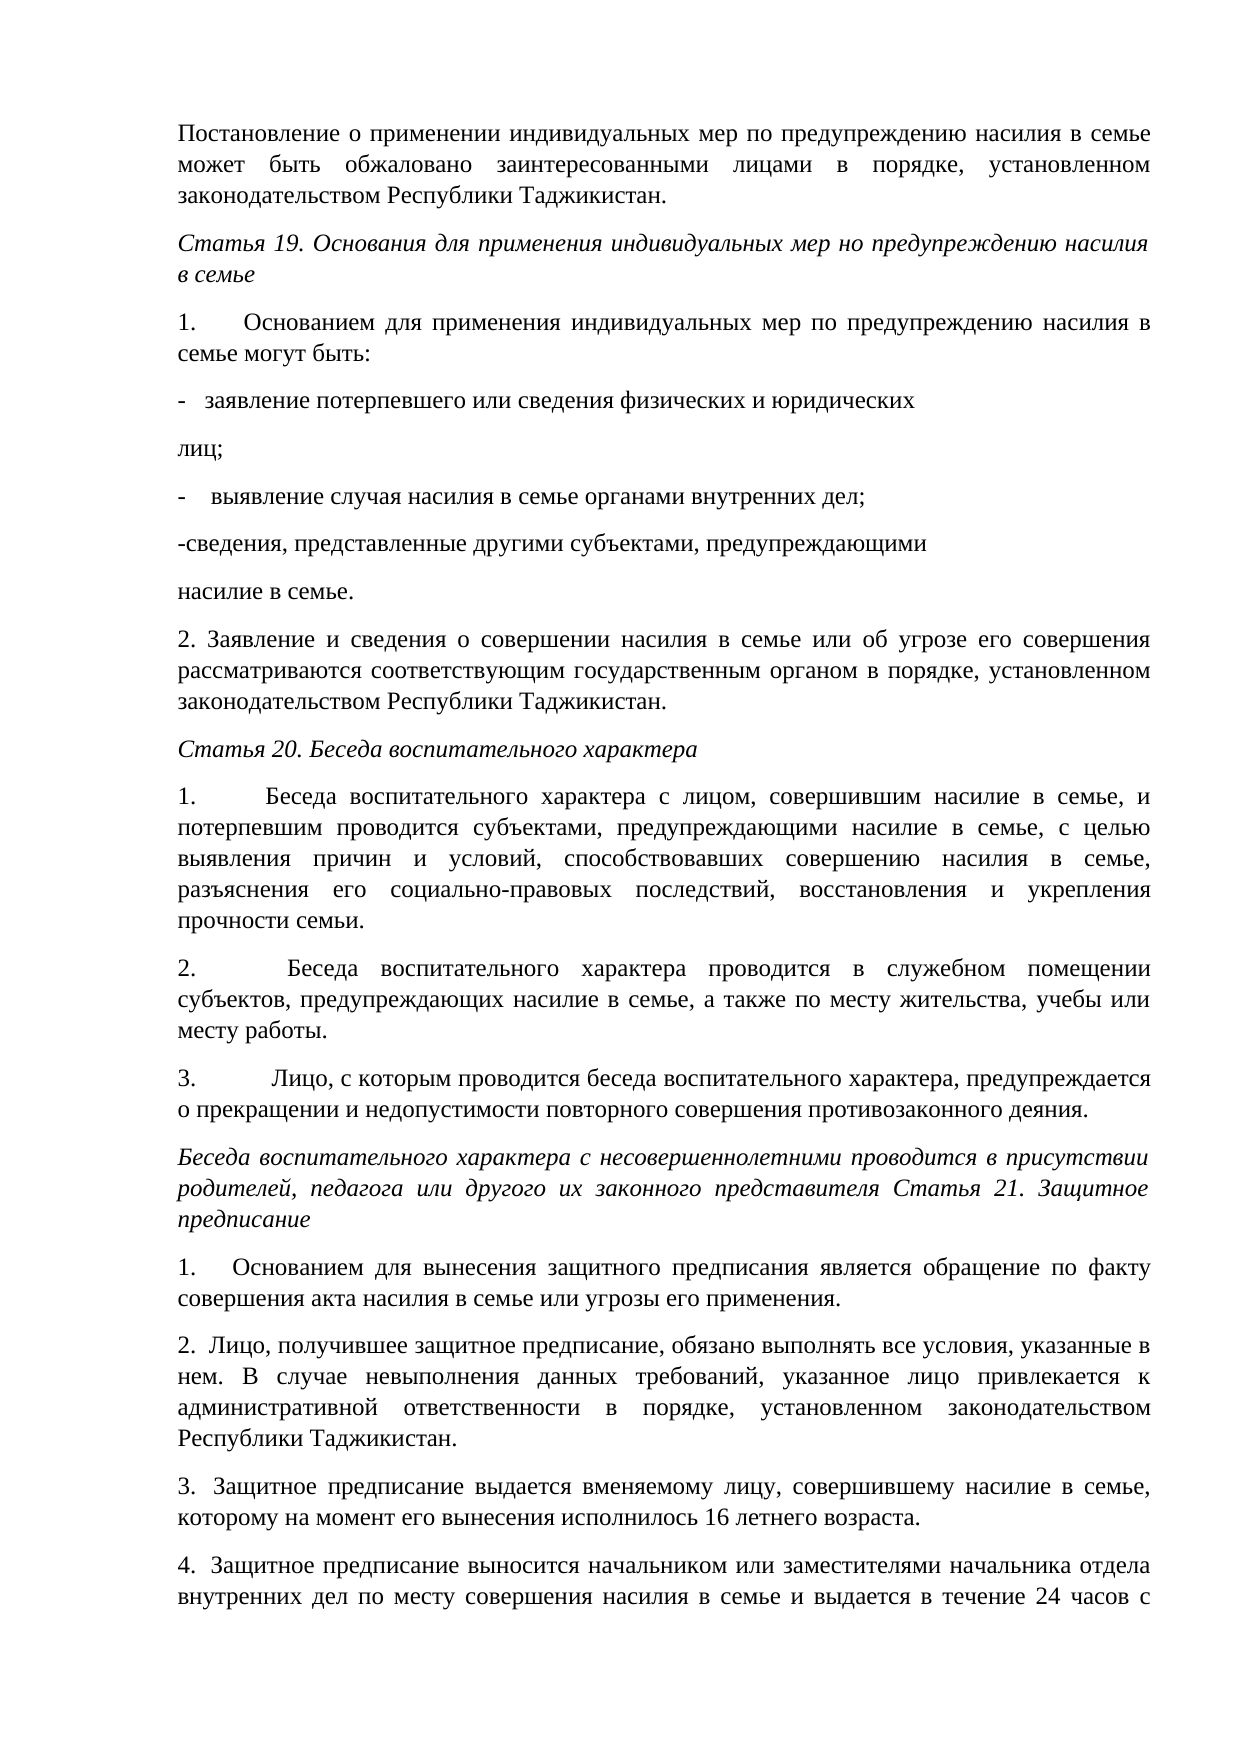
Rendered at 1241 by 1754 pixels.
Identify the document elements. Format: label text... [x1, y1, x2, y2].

text Беседа воспитательного характера с несовершеннолетними проводится в присутствии родителей, педагога или другого их законного представителя Статья 21. Защитное предписание [177, 1142, 1152, 1233]
text 3. Лицо, с которым проводится беседа воспитательного характера, предупреждается о прекращении и недопустимости повторного совершения противозаконного деяния. [177, 1063, 1152, 1123]
text насилие в семье. [177, 576, 1152, 605]
text 1. Основанием для вынесения защитного предписания является обращение по факту совершения акта насилия в семье или угрозы его применения. [177, 1252, 1152, 1311]
text 1. Беседа воспитательного характера с лицом, совершившим насилие в семье, и потерпевшим проводится субъектами, предупреждающими насилие в семье, с целью выявления причин и условий, способствовавших совершению насилия в семье, разъяснения его социально-правовых последствий, восстановления и укрепления прочности семьи. [177, 781, 1152, 934]
text -сведения, представленные другими субъектами, предупреждающими [177, 528, 1152, 557]
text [177, 1550, 1152, 1610]
text Постановление о применении индивидуальных мер по предупреждению насилия в семье может быть обжаловано заинтересованными лицами в порядке, установленном законодательством Республики Таджикистан. [177, 118, 1152, 209]
text 3. Защитное предписание выдается вменяемому лицу, совершившему насилие в семье, которому на момент его вынесения исполнилось 16 летнего возраста. [177, 1471, 1152, 1531]
text - выявление случая насилия в семье органами внутренних дел; [177, 481, 1152, 509]
text 2. Лицо, получившее защитное предписание, обязано выполнять все условия, указанные в нем. В случае невыполнения данных требований, указанное лицо привлекается к административной ответственности в порядке, установленном законодательством Республики Таджикистан. [177, 1330, 1152, 1452]
text 2. Беседа воспитательного характера проводится в служебном помещении субъектов, предупреждающих насилие в семье, а также по месту жительства, учебы или месту работы. [177, 953, 1152, 1044]
text Статья 19. Основания для применения индивидуальных мер но предупреждению насилия в семье [177, 228, 1152, 288]
text - заявление потерпевшего или сведения физических и юридических [177, 385, 1152, 414]
text 2. Заявление и сведения о совершении насилия в семье или об угрозе его совершения рассматриваются соответствующим государственным органом в порядке, установленном законодательством Республики Таджикистан. [177, 624, 1152, 715]
text Статья 20. Беседа воспитательного характера [177, 734, 1152, 762]
text 1. Основанием для применения индивидуальных мер по предупреждению насилия в семье могут быть: [177, 307, 1152, 366]
text лиц; [177, 433, 1152, 462]
